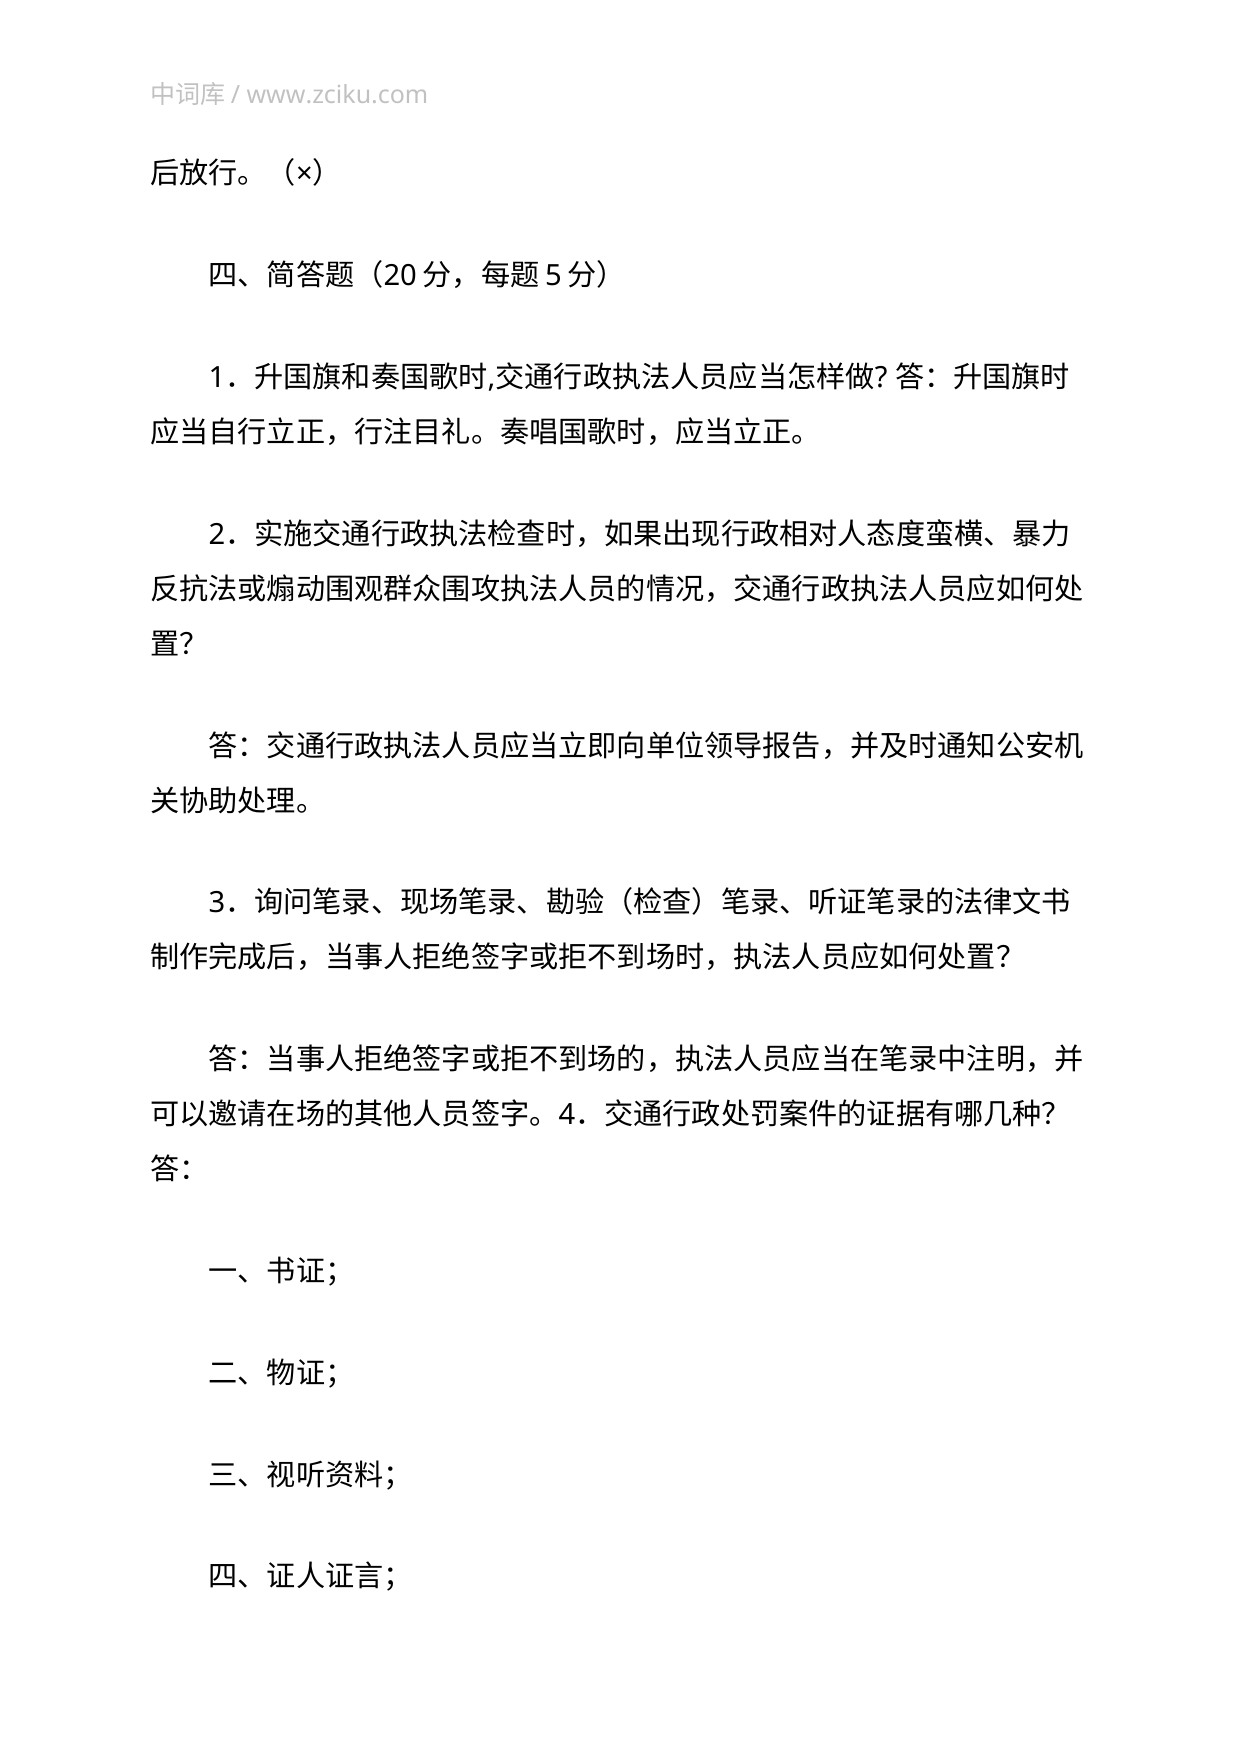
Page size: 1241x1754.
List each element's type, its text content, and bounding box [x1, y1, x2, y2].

text 二、物证； [150, 1349, 1090, 1392]
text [150, 150, 1090, 192]
text 答：当事人拒绝签字或拒不到场的，执法人员应当在笔录中注明，并可以邀请在场的其他人员签字。4．交通行政处罚案件的证据有哪几种？ 答： [150, 1036, 1090, 1188]
text 3．询问笔录、现场笔录、勘验（检查）笔录、听证笔录的法律文书制作完成后，当事人拒绝签字或拒不到场时，执法人员应如何处置？ [150, 879, 1090, 976]
text 一、书证； [150, 1247, 1090, 1290]
text 1．升国旗和奏国歌时,交通行政执法人员应当怎样做? 答：升国旗时应当自行立正，行注目礼。奏唱国歌时，应当立正。 [150, 354, 1090, 451]
text 答：交通行政执法人员应当立即向单位领导报告，并及时通知公安机关协助处理。 [150, 722, 1090, 819]
text 四、证人证言； [150, 1553, 1090, 1595]
text 四、简答题（20分，每题5分） [150, 252, 1090, 294]
text 2．实施交通行政执法检查时，如果出现行政相对人态度蛮横、暴力反抗法或煽动围观群众围攻执法人员的情况，交通行政执法人员应如何处置？ [150, 511, 1090, 663]
text 三、视听资料； [150, 1451, 1090, 1493]
